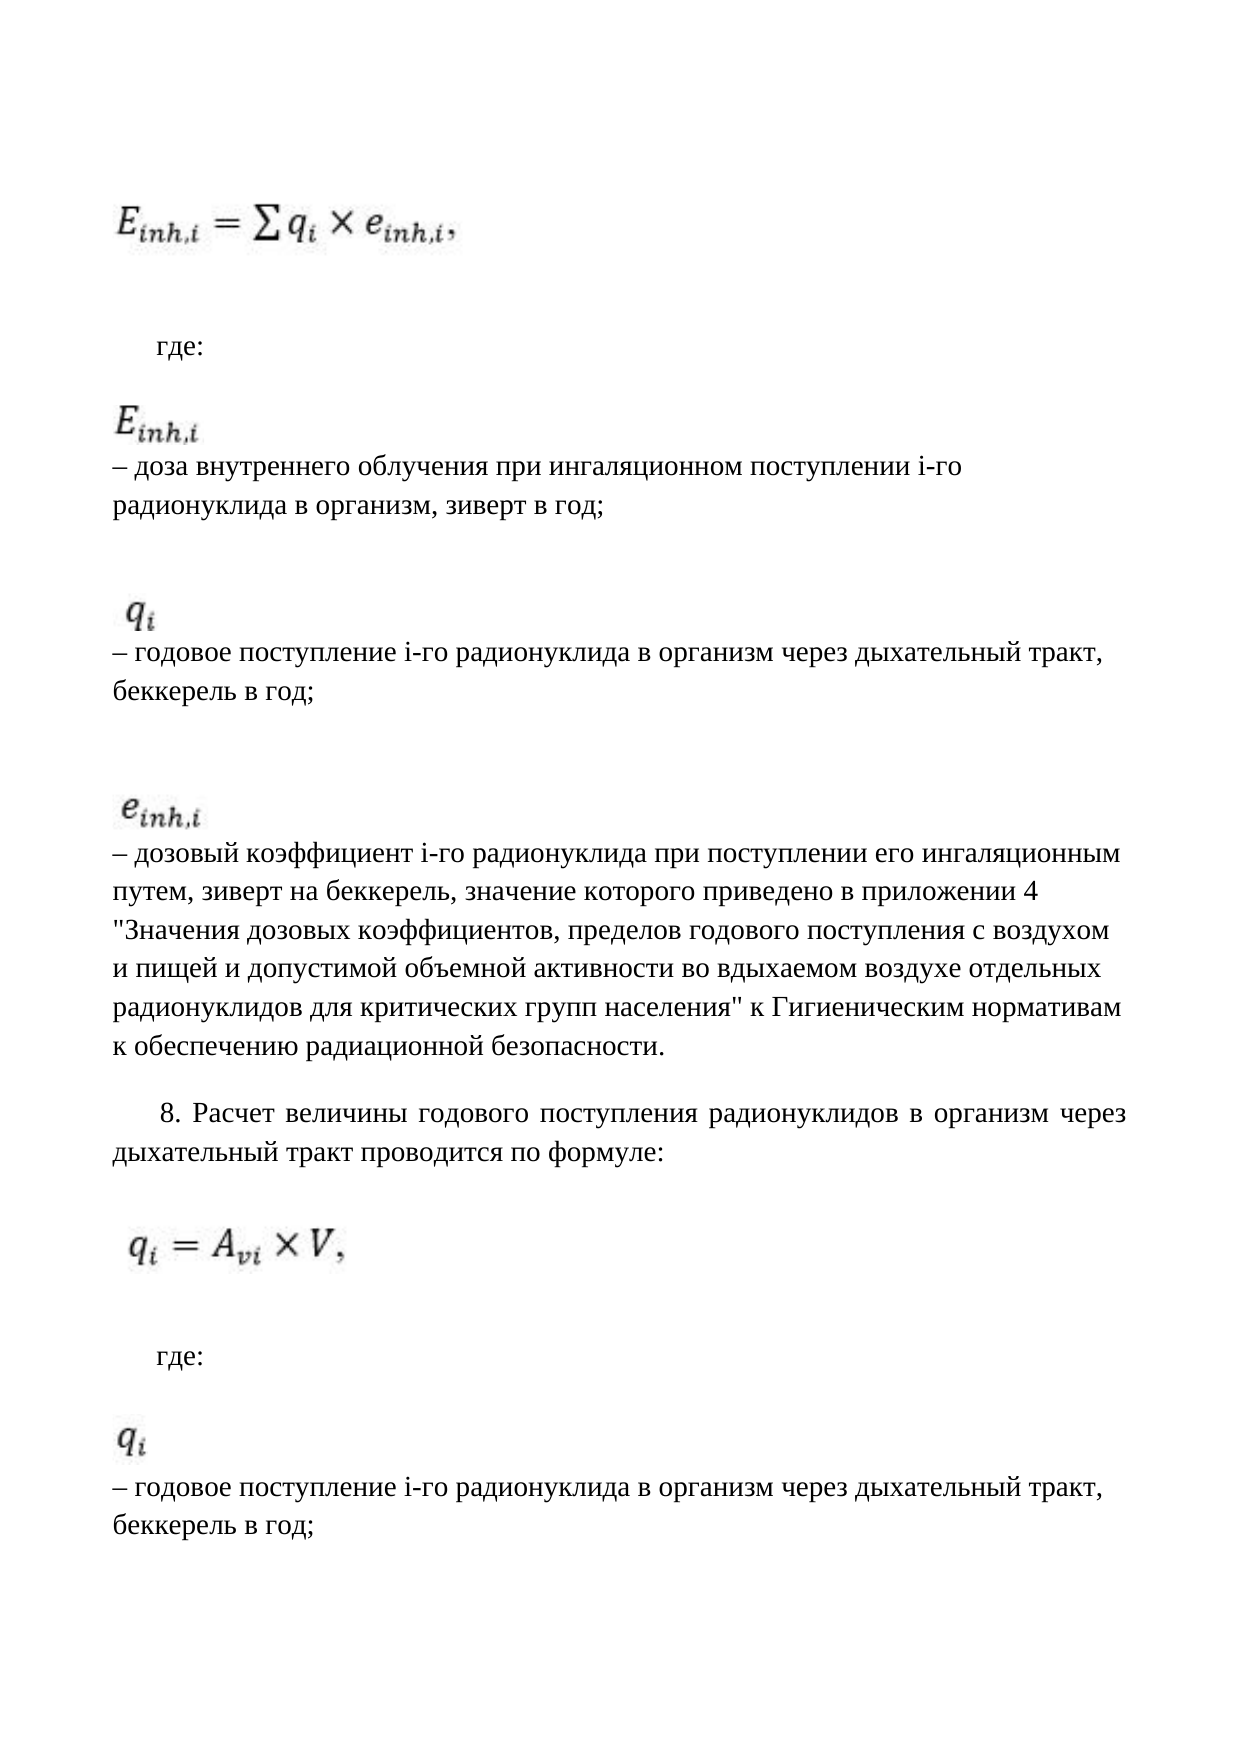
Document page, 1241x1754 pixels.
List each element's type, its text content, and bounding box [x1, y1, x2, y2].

text – доза внутреннего облучения при ингаляционном поступлении i-го радионуклида в организм, зиверт в год; [112, 448, 1128, 551]
text 8. Расчет величины годового поступления радионуклидов в организм через дыхательный тракт проводится по формуле: [112, 1095, 1128, 1167]
text – годовое поступление i-го радионуклида в организм через дыхательный тракт, беккерель в год; [112, 634, 1128, 737]
text – годовое поступление i-го радионуклида в организм через дыхательный тракт, беккерель в год; [112, 1469, 1128, 1571]
picture [112, 405, 205, 445]
text где: [112, 1338, 1128, 1371]
picture [112, 779, 209, 832]
picture [112, 1414, 148, 1465]
text где: [112, 328, 1128, 361]
picture [112, 188, 469, 264]
picture [112, 1211, 353, 1274]
text – дозовый коэффициент i-го радионуклида при поступлении его ингаляционным путем, зиверт на беккерель, значение которого приведено в приложении 4 "Значения дозовых коэффициентов, пределов годового поступления с воздухом и пищей и допустимой объемной активности во вдыхаемом воздухе отдельных радионуклидов для критических групп населения" к Гигиеническим нормативам к обеспечению радиационной безопасности. [112, 835, 1128, 1091]
picture [112, 593, 159, 631]
